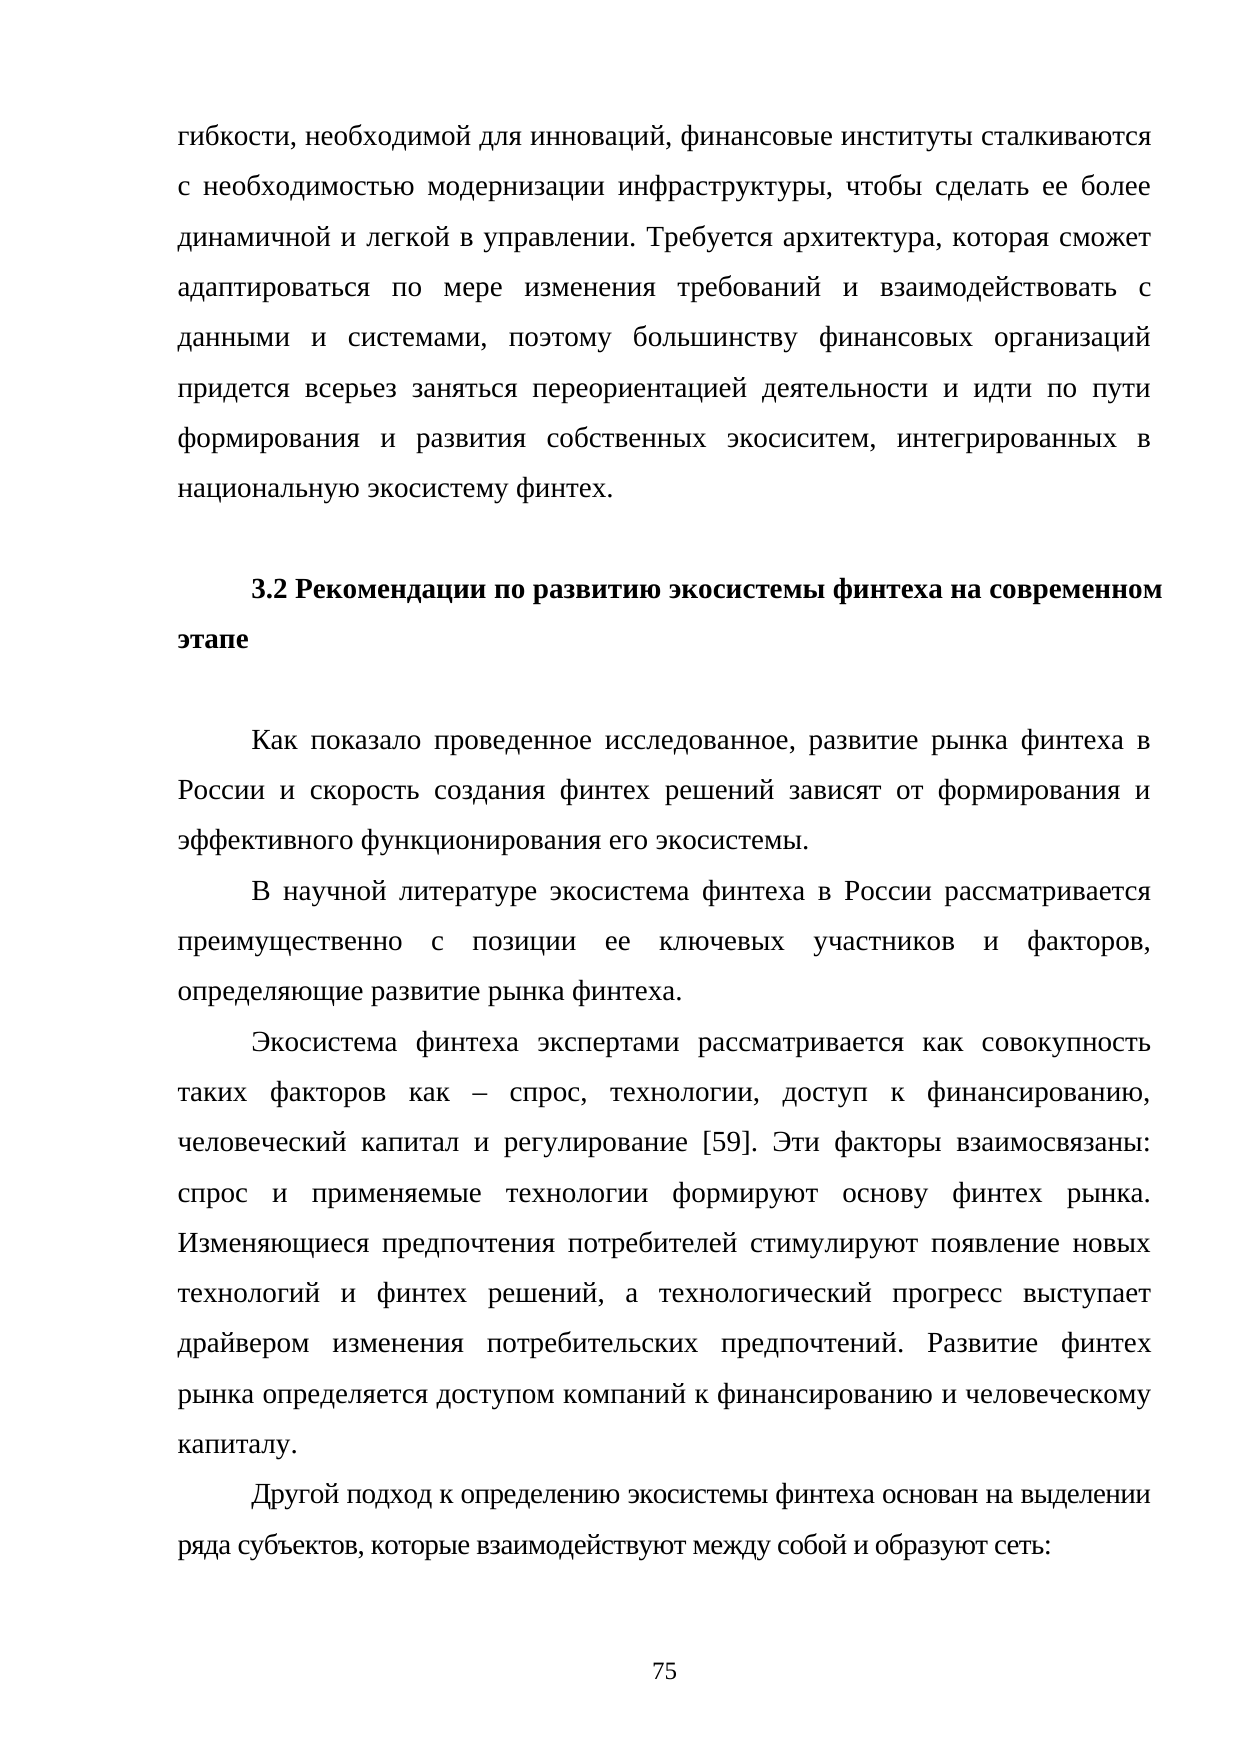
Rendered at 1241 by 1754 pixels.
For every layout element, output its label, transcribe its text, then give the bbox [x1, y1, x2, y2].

text Экосистема финтеха экспертами рассматривается как совокупность таких факторов как – спрос, технологии, доступ к финансированию, человеческий капитал и регулирование [59]. Эти факторы взаимосвязаны: спрос и применяемые технологии формируют основу финтех рынка. Изменяющиеся предпочтения потребителей стимулируют появление новых технологий и финтех решений, а технологический прогресс выступает драйвером изменения потребительских предпочтений. Развитие финтех рынка определяется доступом компаний к финансированию и человеческому капиталу. [177, 1024, 1152, 1460]
text Как показало проведенное исследованное, развитие рынка финтеха в России и скорость создания финтех решений зависят от формирования и эффективного функционирования его экосистемы. [177, 722, 1152, 856]
text Другой подход к определению экосистемы финтеха основан на выделении ряда субъектов, которые взаимодействуют между собой и образуют сеть: [177, 1477, 1152, 1560]
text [177, 118, 1152, 504]
text 3.2 Рекомендации по развитию экосистемы финтеха на современном этапе [177, 571, 1163, 655]
text В научной литературе экосистема финтеха в России рассматривается преимущественно с позиции ее ключевых участников и факторов, определяющие развитие рынка финтеха. [177, 873, 1152, 1007]
